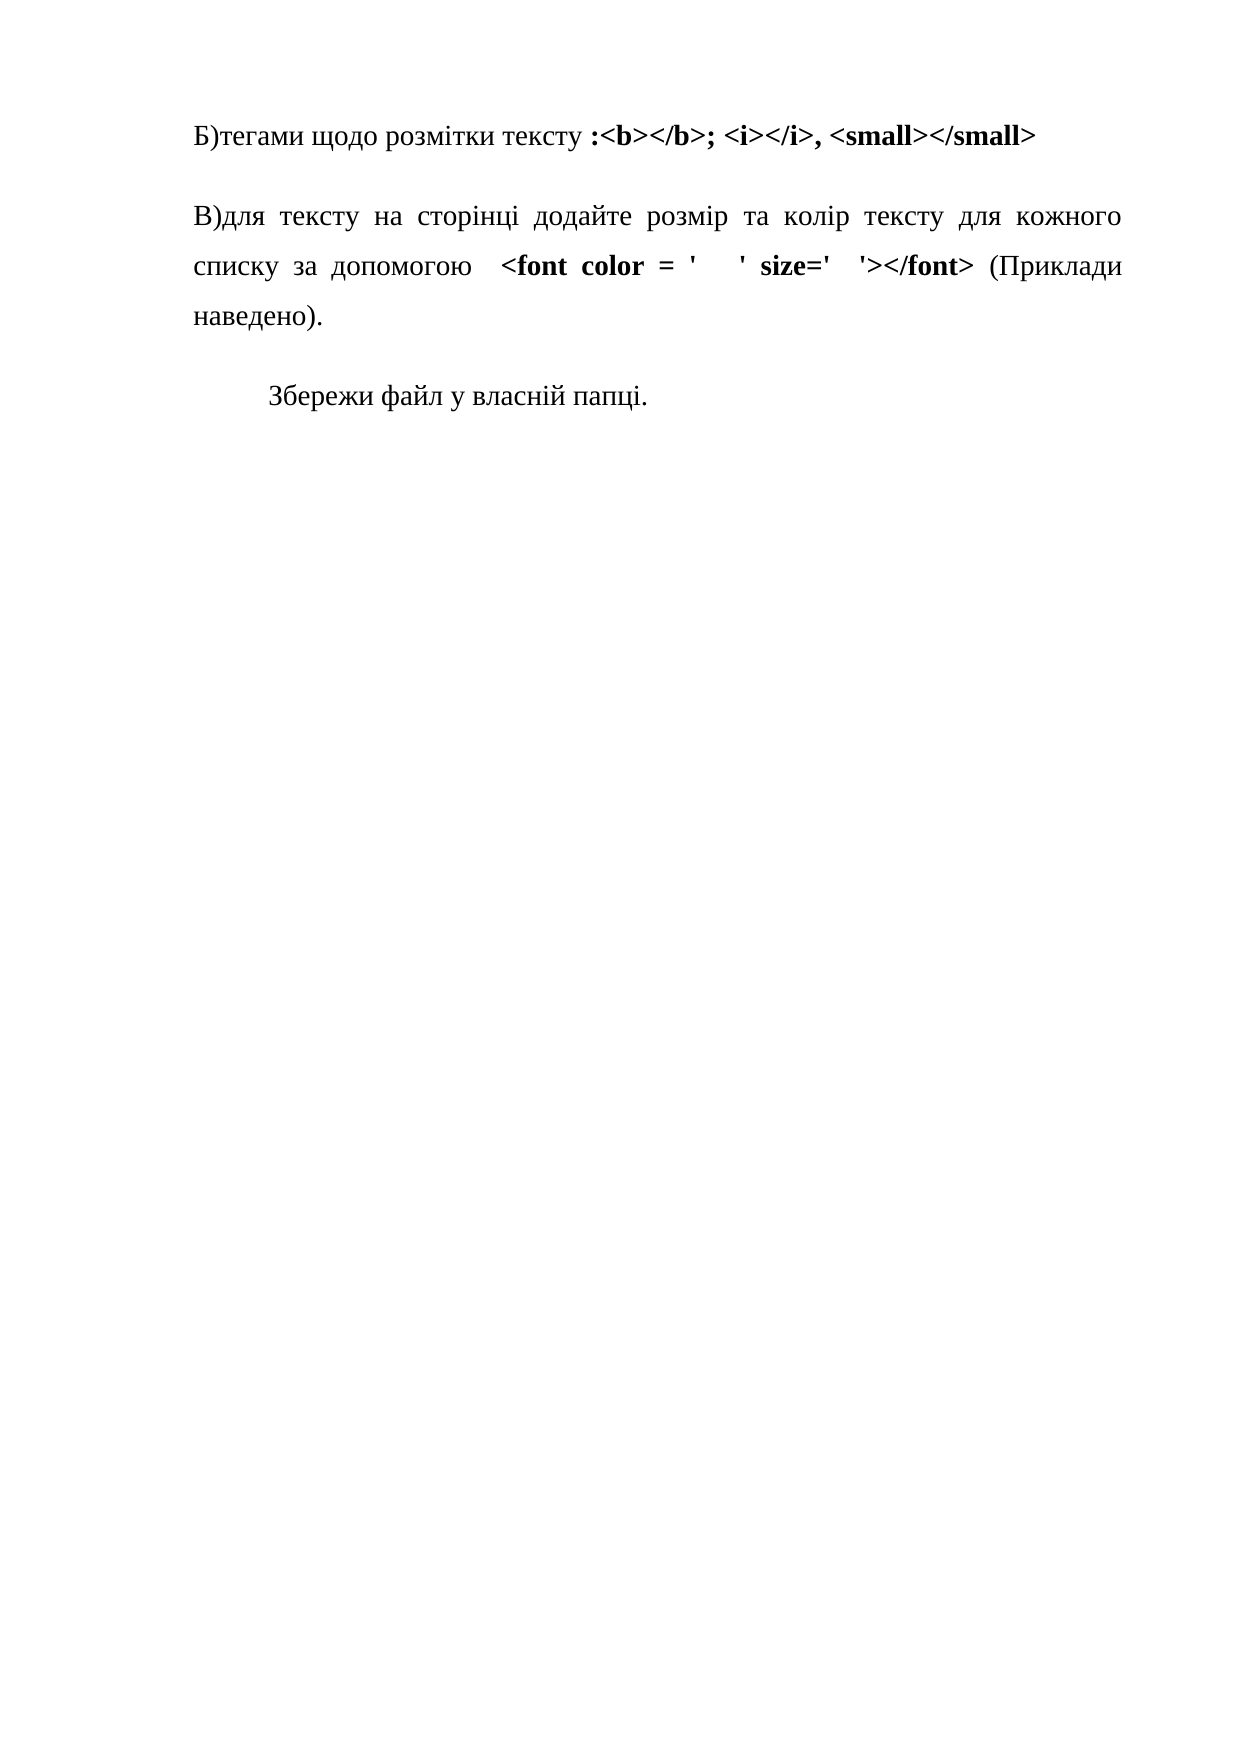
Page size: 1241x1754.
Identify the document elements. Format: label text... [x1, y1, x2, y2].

text В)для тексту на сторінці додайте розмір та колір тексту для кожного списку за допомогою <font color = ' ' size=' '></font> (Приклади наведено). [193, 198, 1122, 332]
text Б)тегами щодо розмітки тексту :<b></b>; <i></i>, <small></small> [193, 118, 1122, 152]
list Збережи файл у власній папці. [268, 378, 1122, 411]
